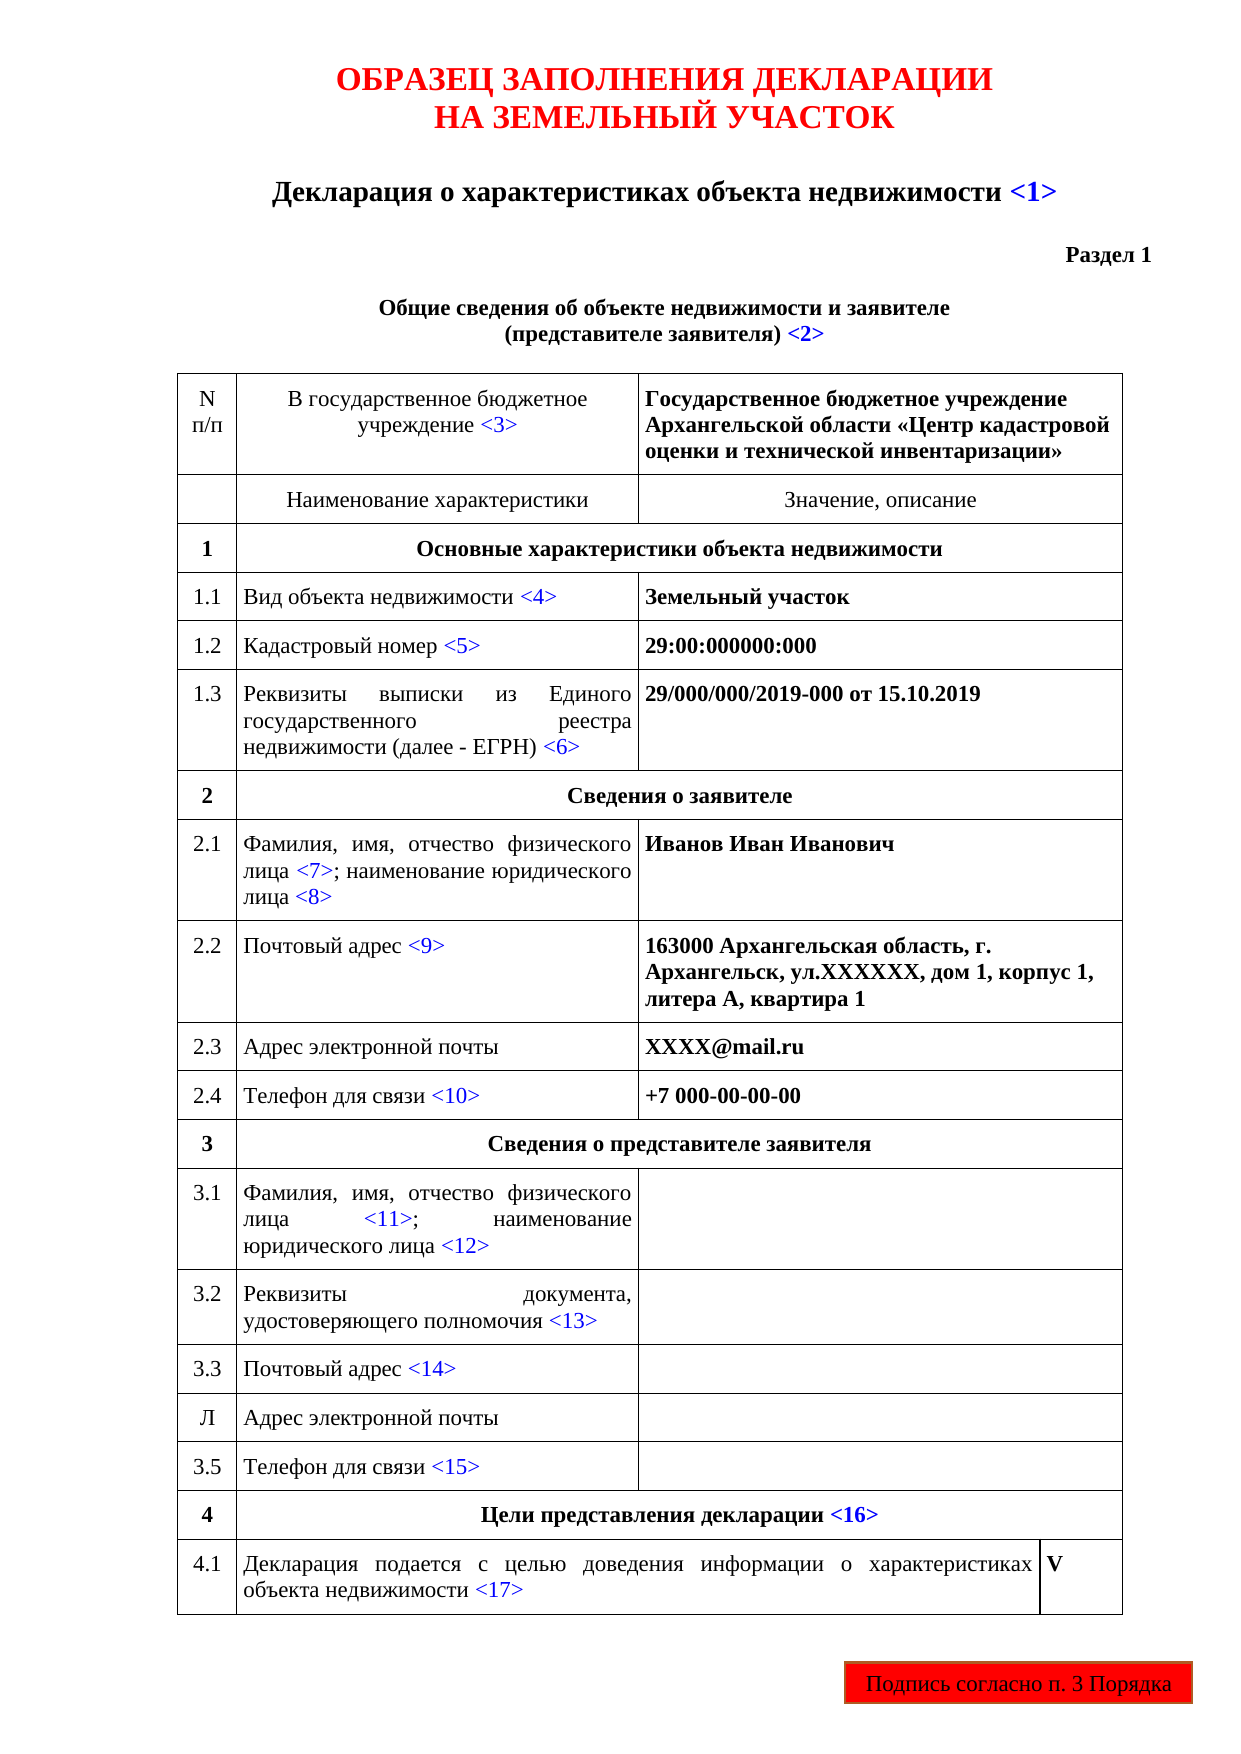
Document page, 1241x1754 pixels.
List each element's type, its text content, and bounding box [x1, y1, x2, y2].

table_cell Вид объекта недвижимости <4> [237, 573, 638, 620]
table_cell Иванов Иван Иванович [639, 820, 1122, 920]
table_cell Значение, описание [639, 475, 1122, 523]
table_cell [639, 1169, 1122, 1269]
table_cell Реквизиты выписки из Единого государственного реестра недвижимости (далее - ЕГРН) <6> [237, 670, 638, 770]
table_cell 29:00:000000:000 [639, 621, 1122, 669]
table_cell Земельный участок [639, 573, 1122, 620]
table_cell 3.1 [178, 1169, 236, 1269]
table_cell Наименование характеристики [237, 475, 638, 523]
table_cell 2 [178, 771, 236, 819]
table_cell 2.4 [178, 1071, 236, 1119]
table_cell 3 [178, 1120, 236, 1167]
table_cell [639, 1442, 1122, 1490]
table_cell ХХХХ@mail.ru [639, 1023, 1122, 1070]
text ОБРАЗЕЦ ЗАПОЛНЕНИЯ ДЕКЛАРАЦИИ [177, 59, 1152, 97]
table_cell 1.1 [178, 573, 236, 620]
table_cell Адрес электронной почты [237, 1023, 638, 1070]
table_cell [639, 1270, 1122, 1344]
table_cell Л [178, 1394, 236, 1441]
table_cell 2.1 [178, 820, 236, 920]
table_cell V [1041, 1540, 1122, 1613]
table_cell 163000 Архангельская область, г. Архангельск, ул.ХХХХХХ, дом 1, корпус 1, литера А, квартира 1 [639, 921, 1122, 1022]
table_header Государственное бюджетное учреждение Архангельской области «Центр кадастровой оценки и технической инвентаризации» [639, 374, 1122, 474]
table_cell Адрес электронной почты [237, 1394, 638, 1441]
table_cell 2.3 [178, 1023, 236, 1070]
table_cell Декларация подается с целью доведения информации о характеристиках объекта недвижимости <17> [237, 1540, 1039, 1613]
table_header N п/п [178, 374, 236, 474]
text Общие сведения об объекте недвижимости и заявителе [177, 294, 1152, 320]
table_cell 1.2 [178, 621, 236, 669]
table_cell 2.2 [178, 921, 236, 1022]
table_header В государственное бюджетное учреждение <3> [237, 374, 638, 474]
table_cell Кадастровый номер <5> [237, 621, 638, 669]
table_cell 4.1 [178, 1540, 236, 1613]
table_cell 3.2 [178, 1270, 236, 1344]
table_cell 3.3 [178, 1345, 236, 1392]
table_cell Цели представления декларации <16> [237, 1491, 1122, 1538]
table_cell Фамилия, имя, отчество физического лица <7>; наименование юридического лица <8> [237, 820, 638, 920]
table_cell [178, 475, 236, 523]
text Раздел 1 [177, 241, 1152, 267]
table_cell Почтовый адрес <9> [237, 921, 638, 1022]
text НА ЗЕМЕЛЬНЫЙ УЧАСТОК [177, 97, 1152, 136]
table_cell 3.5 [178, 1442, 236, 1490]
table_cell [639, 1345, 1122, 1392]
table_cell 4 [178, 1491, 236, 1538]
table_cell [639, 1394, 1122, 1441]
table_cell Сведения о заявителе [237, 771, 1122, 819]
table_cell Телефон для связи <10> [237, 1071, 638, 1119]
table_cell Телефон для связи <15> [237, 1442, 638, 1490]
table_cell Фамилия, имя, отчество физического лица <11>; наименование юридического лица <12> [237, 1169, 638, 1269]
table_cell 29/000/000/2019-000 от 15.10.2019 [639, 670, 1122, 770]
table_cell Почтовый адрес <14> [237, 1345, 638, 1392]
text Декларация о характеристиках объекта недвижимости <1> [177, 174, 1152, 208]
table_cell 1.3 [178, 670, 236, 770]
table_cell Основные характеристики объекта недвижимости [237, 524, 1122, 572]
table_cell 1 [178, 524, 236, 572]
table_cell +7 000-00-00-00 [639, 1071, 1122, 1119]
text (представителе заявителя) <2> [177, 320, 1152, 347]
table_cell Реквизиты документа, удостоверяющего полномочия <13> [237, 1270, 638, 1344]
table_cell Сведения о представителе заявителя [237, 1120, 1122, 1167]
